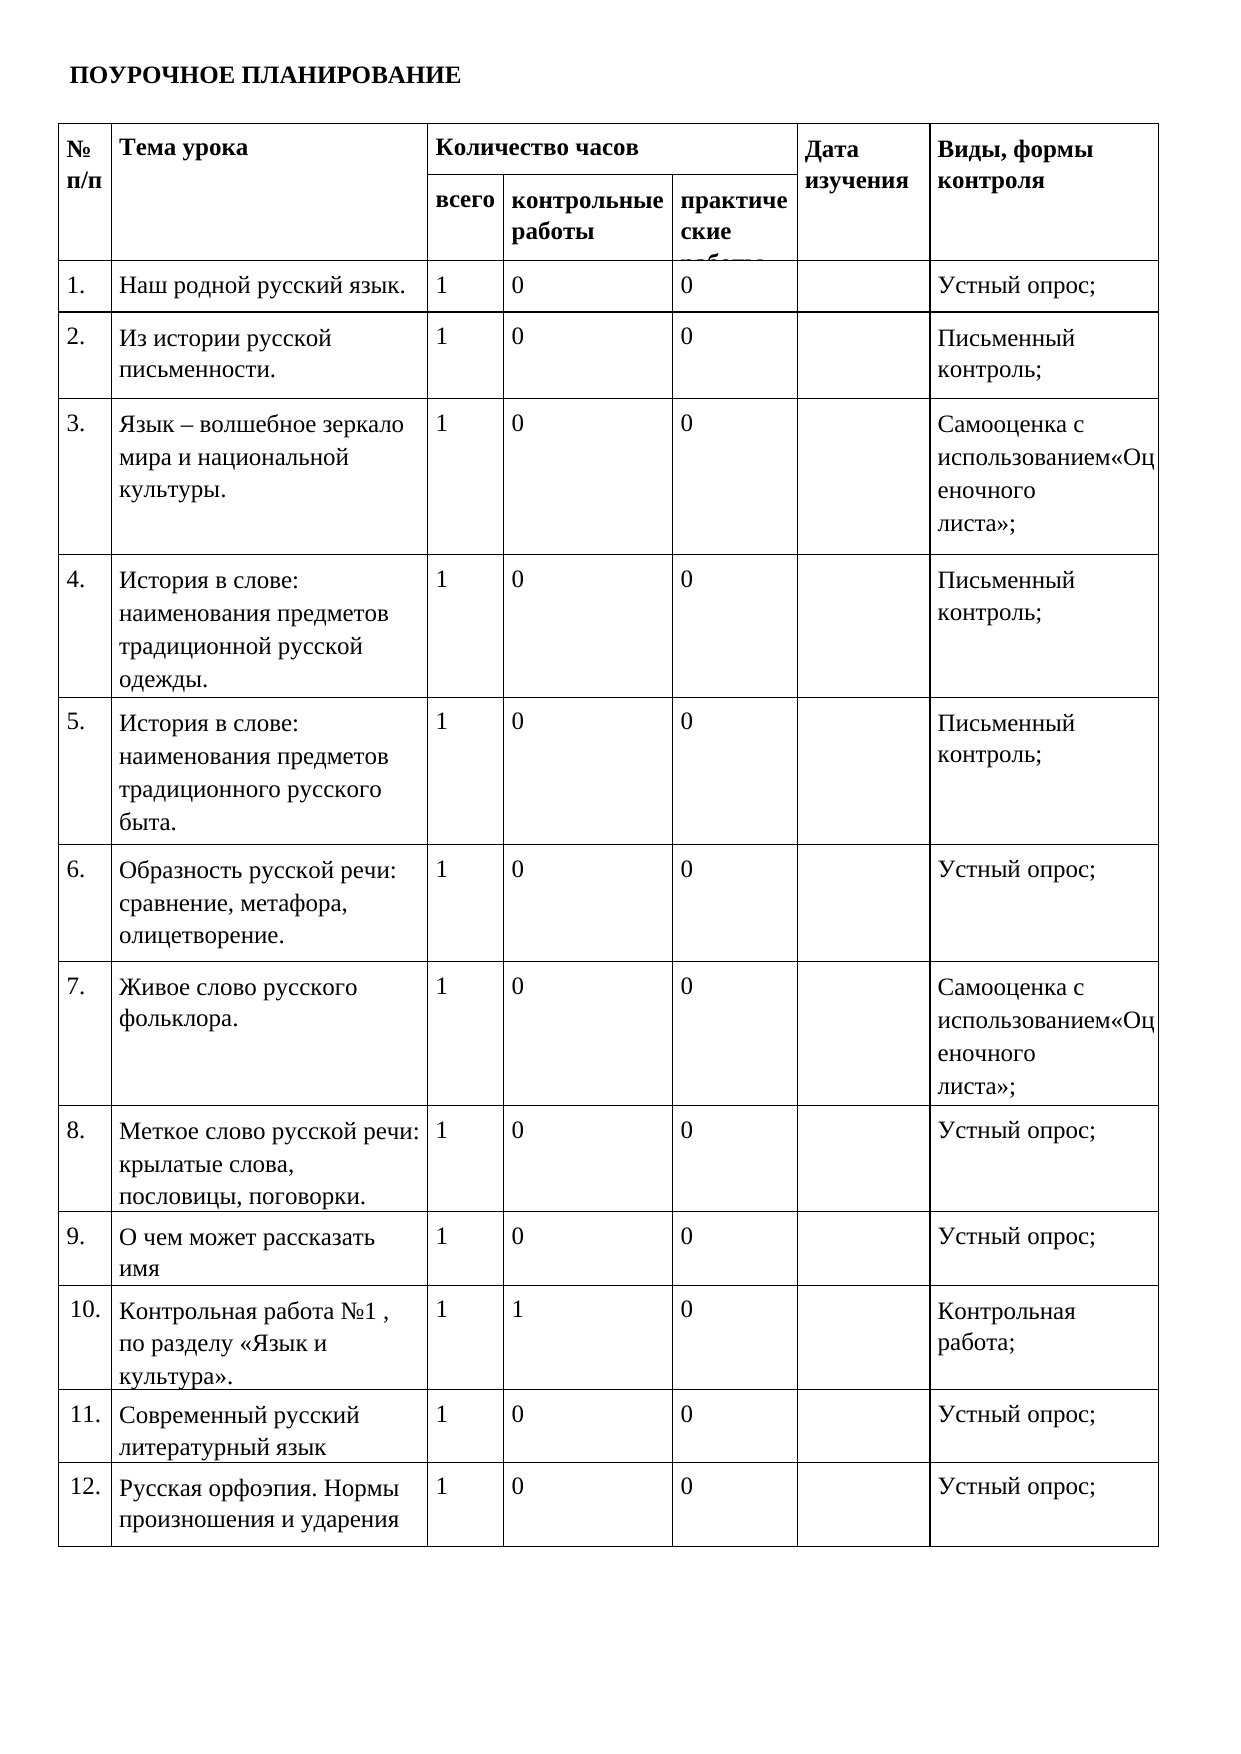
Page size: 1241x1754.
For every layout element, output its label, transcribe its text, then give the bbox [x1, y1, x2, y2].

table_cell 0 [673, 1286, 797, 1389]
table_cell 0 [673, 845, 797, 961]
table_cell Письменный контроль; [931, 313, 1158, 398]
table_cell Наш родной русский язык. [112, 261, 427, 311]
table_cell История в слове: наименования предметов традиционной русской одежды. [112, 555, 427, 697]
table_cell 1 [428, 555, 503, 697]
table_cell [798, 313, 929, 398]
table_cell Из истории русской письменности. [112, 313, 427, 398]
table_cell [798, 1390, 929, 1462]
table_cell 1 [428, 1286, 503, 1389]
table_cell Письменный контроль; [931, 555, 1158, 697]
table_cell 0 [504, 399, 672, 554]
table_cell [798, 698, 929, 844]
table_cell [798, 399, 929, 554]
table_cell 1 [428, 261, 503, 311]
table_cell 0 [504, 555, 672, 697]
table_cell 3. [59, 399, 111, 554]
table_cell 0 [504, 698, 672, 844]
table_cell 1 [428, 845, 503, 961]
table_cell [798, 261, 929, 311]
table_cell Русская орфоэпия. Нормы произношения и ударения [112, 1463, 427, 1546]
table_cell 0 [673, 261, 797, 311]
table_cell всего [428, 175, 503, 260]
text ПОУРОЧНОЕ ПЛАНИРОВАНИЕ [69, 62, 1172, 89]
table_cell 0 [673, 698, 797, 844]
table_cell [798, 1106, 929, 1211]
table_cell 12. [59, 1463, 111, 1546]
table_header Дата изучения [798, 124, 929, 260]
table_cell 0 [504, 845, 672, 961]
table_cell 0 [673, 313, 797, 398]
table_cell 0 [504, 1463, 672, 1546]
table_cell Язык – волшебное зеркало мира и национальной культуры. [112, 399, 427, 554]
table_cell [798, 962, 929, 1105]
table_cell практические работы [673, 175, 797, 260]
table_cell Самооценка с использованием«Оценочного листа»; [931, 399, 1158, 554]
table_cell 1 [428, 1106, 503, 1211]
table_cell [798, 1463, 929, 1546]
table_cell 0 [673, 1106, 797, 1211]
table_header Виды, формы контроля [931, 124, 1158, 260]
table_cell 5. [59, 698, 111, 844]
table_cell Современный русский литературный язык [112, 1390, 427, 1462]
table_cell Устный опрос; [931, 1390, 1158, 1462]
table_cell 0 [673, 1212, 797, 1285]
table_cell 9. [59, 1212, 111, 1285]
table_cell 8. [59, 1106, 111, 1211]
table_cell 1. [59, 261, 111, 311]
table_cell Устный опрос; [931, 1212, 1158, 1285]
table_cell Меткое слово русской речи: крылатые слова, пословицы, поговорки. [112, 1106, 427, 1211]
table_cell контрольные работы [504, 175, 672, 260]
table_cell 0 [504, 313, 672, 398]
table_cell Устный опрос; [931, 1463, 1158, 1546]
table_cell 0 [504, 1390, 672, 1462]
table_cell Устный опрос; [931, 1106, 1158, 1211]
table_cell 1 [428, 1463, 503, 1546]
table_cell 0 [673, 399, 797, 554]
table_cell Образность русской речи: сравнение, метафора, олицетворение. [112, 845, 427, 961]
table_cell Контрольная работа №1 , по разделу «Язык и культура». [112, 1286, 427, 1389]
table_header Количество часов [428, 124, 797, 174]
table_cell Контрольная работа; [931, 1286, 1158, 1389]
table_header № п/п [59, 124, 111, 260]
table_cell 1 [428, 698, 503, 844]
table_cell 7. [59, 962, 111, 1105]
table_cell 0 [504, 261, 672, 311]
table_cell 0 [504, 1212, 672, 1285]
table_cell 0 [673, 962, 797, 1105]
table_cell 1 [428, 1390, 503, 1462]
table_cell [798, 555, 929, 697]
table_cell 4. [59, 555, 111, 697]
table_cell 1 [504, 1286, 672, 1389]
table_cell 0 [673, 555, 797, 697]
table_cell 1 [428, 399, 503, 554]
table_cell Письменный контроль; [931, 698, 1158, 844]
table_cell 0 [673, 1390, 797, 1462]
table_cell [798, 1212, 929, 1285]
table_cell [798, 845, 929, 961]
table_cell 1 [428, 1212, 503, 1285]
table_cell [798, 1286, 929, 1389]
table_cell 0 [504, 962, 672, 1105]
table_cell История в слове: наименования предметов традиционного русского быта. [112, 698, 427, 844]
table_cell 6. [59, 845, 111, 961]
table_header Тема урока [112, 124, 427, 260]
table_cell О чем может рассказать имя [112, 1212, 427, 1285]
table_cell Устный опрос; [931, 845, 1158, 961]
table_cell 2. [59, 313, 111, 398]
table_cell 11. [59, 1390, 111, 1462]
table_cell Самооценка с использованием«Оценочного листа»; [931, 962, 1158, 1105]
table_cell 1 [428, 962, 503, 1105]
table_cell 10. [59, 1286, 111, 1389]
table_cell 0 [504, 1106, 672, 1211]
table_cell Живое слово русского фольклора. [112, 962, 427, 1105]
table_cell 1 [428, 313, 503, 398]
table_cell Устный опрос; [931, 261, 1158, 311]
table_cell 0 [673, 1463, 797, 1546]
